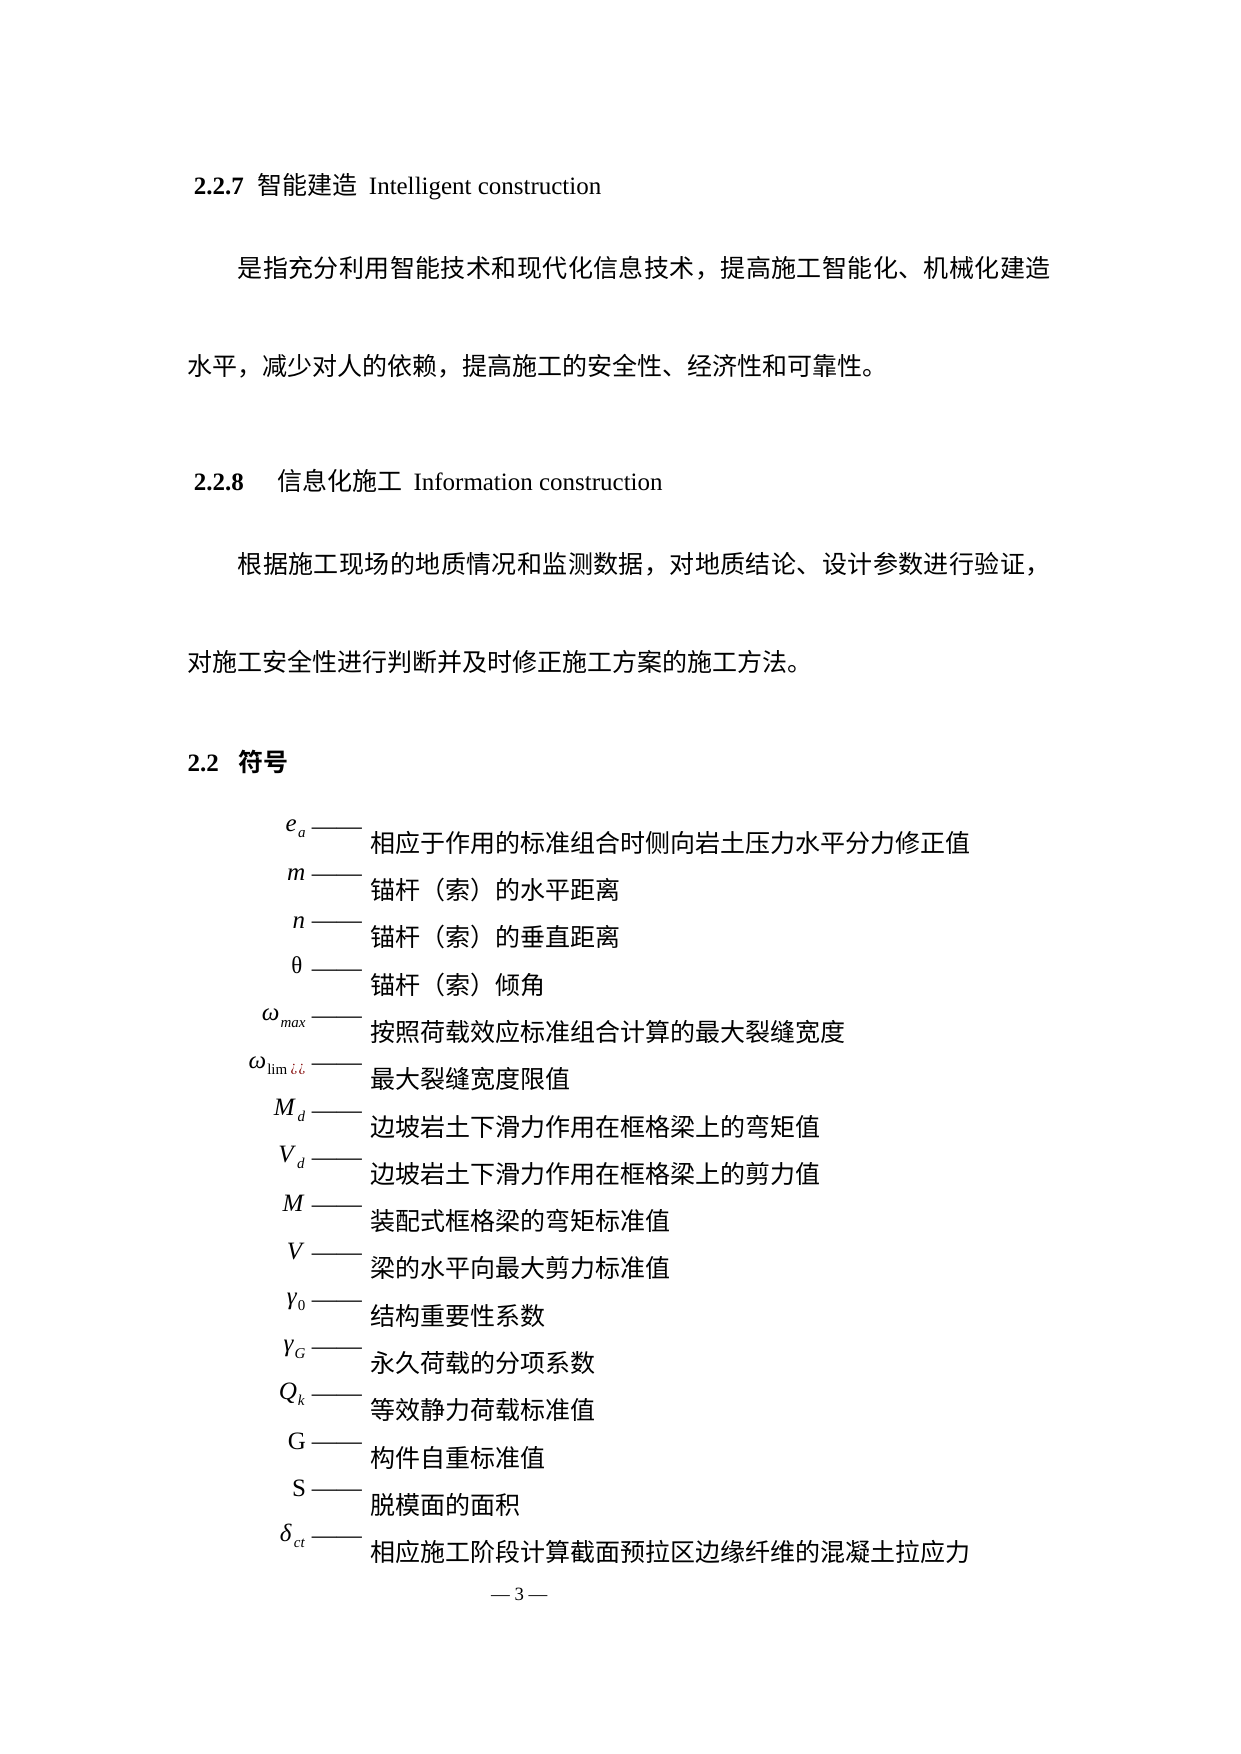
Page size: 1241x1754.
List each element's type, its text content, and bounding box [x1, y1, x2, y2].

table_cell —— [306, 1282, 365, 1329]
table_cell [188, 1282, 306, 1329]
table_cell [188, 998, 306, 1045]
table_cell S [188, 1471, 306, 1518]
table_cell 锚杆（索）的垂直距离 [365, 904, 1112, 951]
table_cell [188, 856, 306, 903]
table_cell 梁的水平向最大剪力标准值 [365, 1235, 1112, 1282]
list 智能建造 Intelligent construction [187, 151, 1053, 216]
table_cell 边坡岩土下滑力作用在框格梁上的剪力值 [365, 1140, 1112, 1187]
table_cell 最大裂缝宽度限值 [365, 1045, 1112, 1093]
table_cell —— [306, 1518, 365, 1566]
table_cell [188, 1045, 306, 1093]
table_cell 相应施工阶段计算截面预拉区边缘纤维的混凝土拉应力 [365, 1518, 1112, 1566]
table_cell [188, 1376, 306, 1424]
table_cell [188, 951, 306, 998]
list 根据施工现场的地质情况和监测数据，对地质结论、设计参数进行验证，对施工安全性进行判断并及时修正施工方案的施工方法。 [187, 531, 1053, 693]
table_cell 边坡岩土下滑力作用在框格梁上的弯矩值 [365, 1093, 1112, 1140]
table_cell 装配式框格梁的弯矩标准值 [365, 1187, 1112, 1234]
table_cell 等效静力荷载标准值 [365, 1376, 1112, 1424]
table_header 相应于作用的标准组合时侧向岩土压力水平分力修正值 [365, 809, 1112, 856]
table_header [188, 809, 306, 856]
table_cell 锚杆（索）倾角 [365, 951, 1112, 998]
table_cell [188, 1329, 306, 1376]
table_cell [188, 1518, 306, 1566]
table_cell —— [306, 1376, 365, 1424]
table_cell 锚杆（索）的水平距离 [365, 856, 1112, 903]
table_cell —— [306, 1045, 365, 1093]
table_cell 构件自重标准值 [365, 1424, 1112, 1471]
table_cell [188, 904, 306, 951]
table_cell [188, 1093, 306, 1140]
table_cell [188, 1235, 306, 1282]
table_cell —— [306, 1093, 365, 1140]
table_cell 永久荷载的分项系数 [365, 1329, 1112, 1376]
table_cell —— [306, 1235, 365, 1282]
table_cell [188, 1187, 306, 1234]
table_cell —— [306, 1329, 365, 1376]
table_cell G [188, 1424, 306, 1471]
table_cell —— [306, 951, 365, 998]
table_cell —— [306, 1424, 365, 1471]
table_cell —— [306, 1471, 365, 1518]
table_cell —— [306, 1140, 365, 1187]
table_cell 按照荷载效应标准组合计算的最大裂缝宽度 [365, 998, 1112, 1045]
table_cell [188, 1140, 306, 1187]
table_cell 结构重要性系数 [365, 1282, 1112, 1329]
table_cell —— [306, 1187, 365, 1234]
subtitle 符号 [187, 728, 1053, 793]
table_cell —— [306, 856, 365, 903]
table_header —— [306, 809, 365, 856]
list 信息化施工 Information construction [187, 447, 1053, 512]
list 是指充分利用智能技术和现代化信息技术，提高施工智能化、机械化建造水平，减少对人的依赖，提高施工的安全性、经济性和可靠性。 [187, 234, 1053, 397]
table_cell —— [306, 904, 365, 951]
table_cell 脱模面的面积 [365, 1471, 1112, 1518]
table_cell —— [306, 998, 365, 1045]
